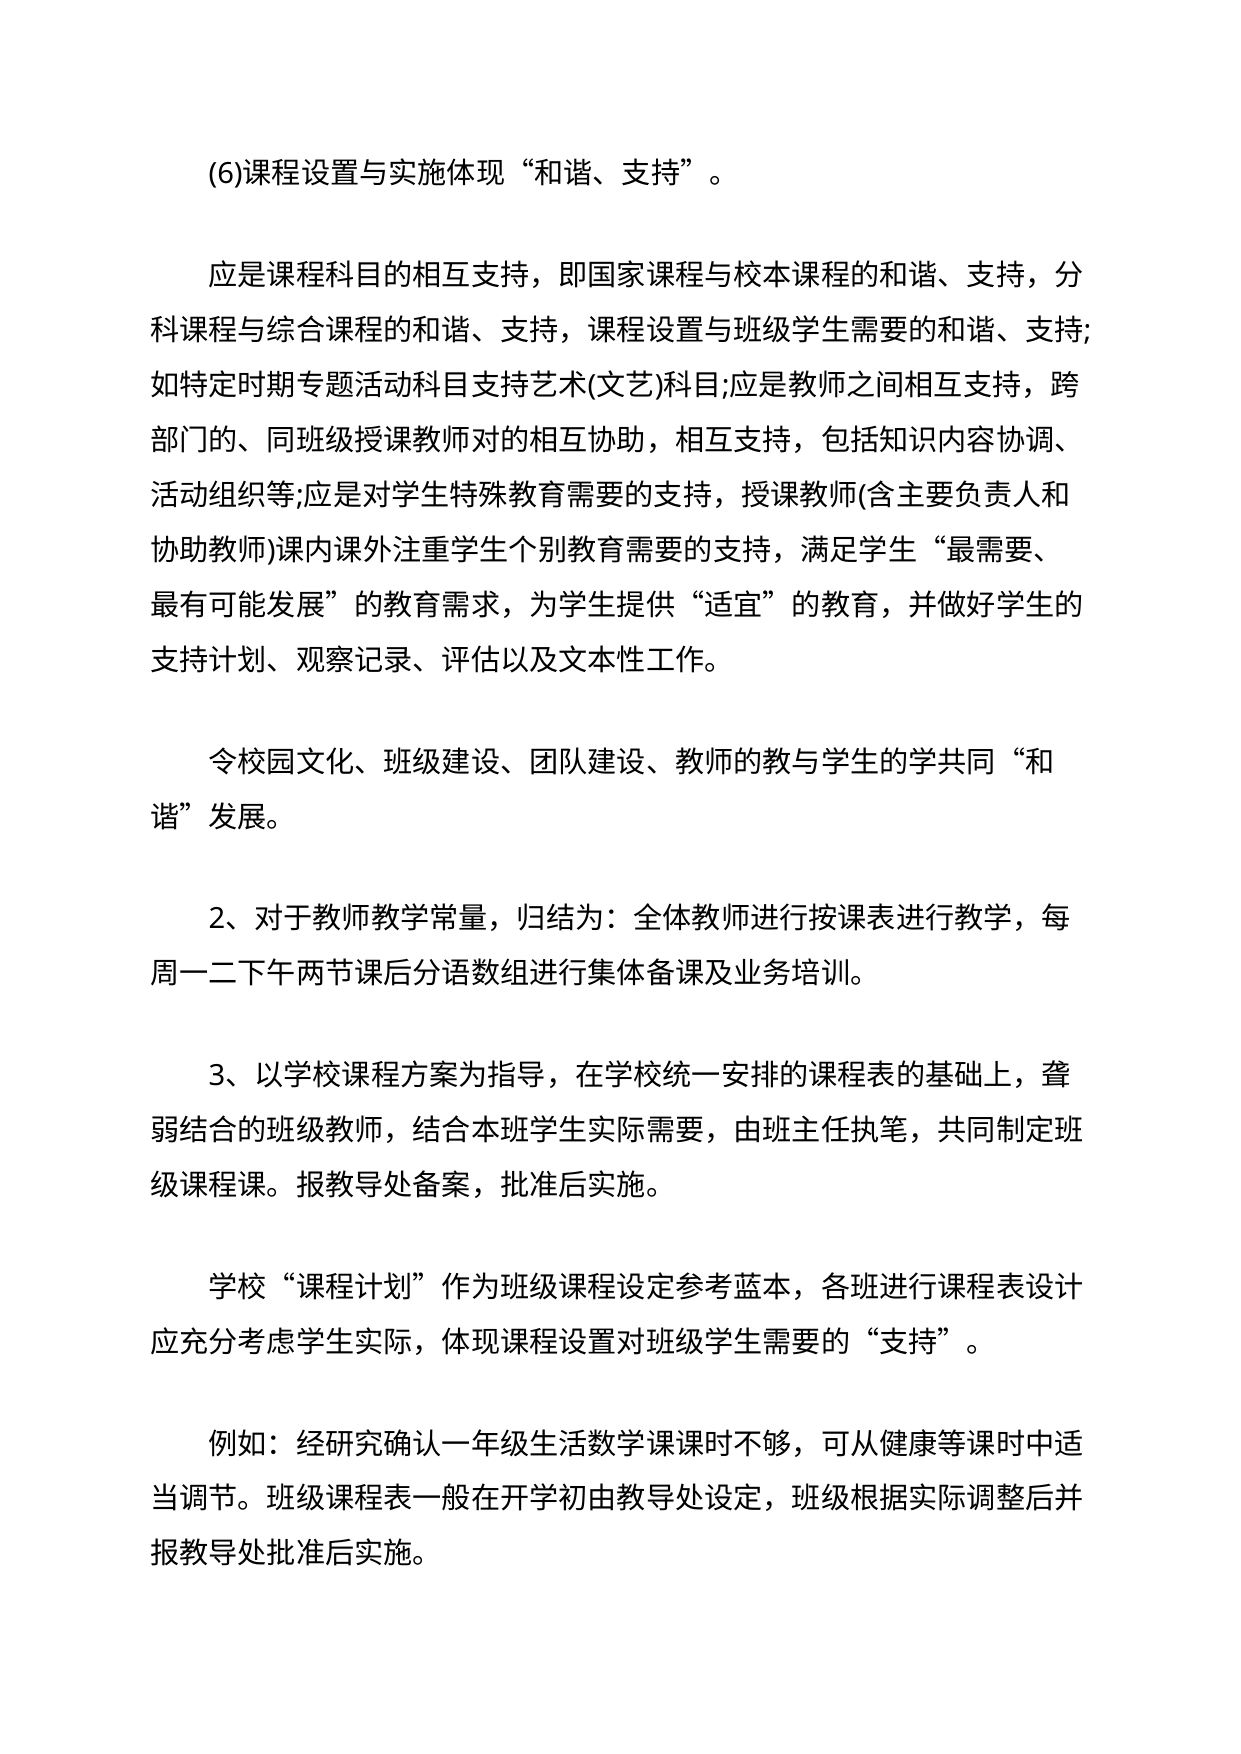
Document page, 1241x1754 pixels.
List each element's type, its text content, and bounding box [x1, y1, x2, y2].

text 例如：经研究确认一年级生活数学课课时不够，可从健康等课时中适当调节。班级课程表一般在开学初由教导处设定，班级根据实际调整后并报教导处批准后实施。 [150, 1420, 1090, 1572]
text 令校园文化、班级建设、团队建设、教师的教与学生的学共同“和谐”发展。 [150, 738, 1090, 836]
text 2、对于教师教学常量，归结为：全体教师进行按课表进行教学，每周一二下午两节课后分语数组进行集体备课及业务培训。 [150, 895, 1090, 992]
text 3、以学校课程方案为指导，在学校统一安排的课程表的基础上，聋弱结合的班级教师，结合本班学生实际需要，由班主任执笔，共同制定班级课程课。报教导处备案，批准后实施。 [150, 1052, 1090, 1204]
text 学校“课程计划”作为班级课程设定参考蓝本，各班进行课程表设计应充分考虑学生实际，体现课程设置对班级学生需要的“支持”。 [150, 1263, 1090, 1361]
text 应是课程科目的相互支持，即国家课程与校本课程的和谐、支持，分科课程与综合课程的和谐、支持，课程设置与班级学生需要的和谐、支持;如特定时期专题活动科目支持艺术(文艺)科目;应是教师之间相互支持，跨部门的、同班级授课教师对的相互协助，相互支持，包括知识内容协调、活动组织等;应是对学生特殊教育需要的支持，授课教师(含主要负责人和协助教师)课内课外注重学生个别教育需要的支持，满足学生“最需要、最有可能发展”的教育需求，为学生提供“适宜”的教育，并做好学生的支持计划、观察记录、评估以及文本性工作。 [150, 252, 1090, 679]
text (6)课程设置与实施体现“和谐、支持”。 [150, 150, 1090, 192]
